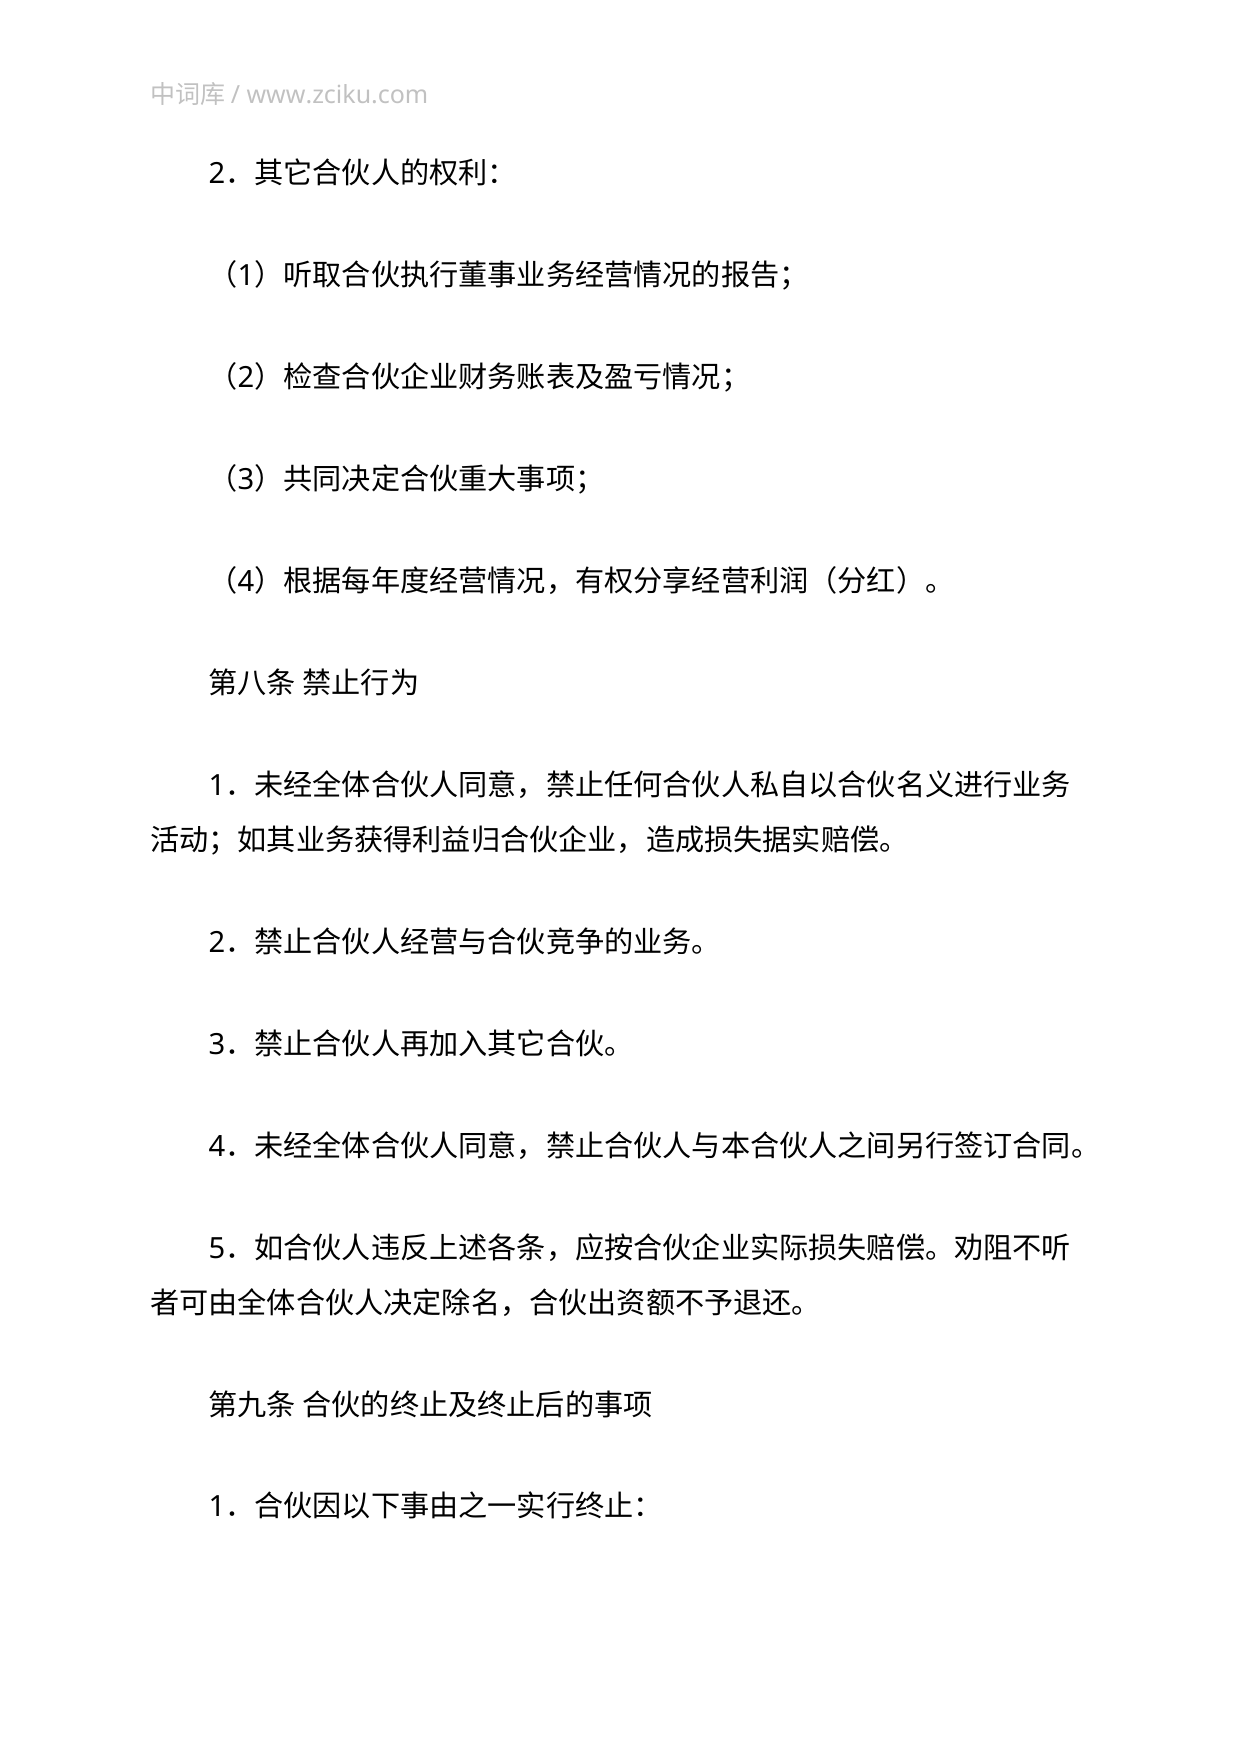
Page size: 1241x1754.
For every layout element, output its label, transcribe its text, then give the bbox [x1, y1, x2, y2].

text 2．其它合伙人的权利： [150, 150, 1090, 192]
text （3）共同决定合伙重大事项； [150, 456, 1090, 498]
text （1）听取合伙执行董事业务经营情况的报告； [150, 252, 1090, 294]
text 1．合伙因以下事由之一实行终止： [150, 1483, 1090, 1525]
text 5．如合伙人违反上述各条，应按合伙企业实际损失赔偿。劝阻不听者可由全体合伙人决定除名，合伙出资额不予退还。 [150, 1224, 1090, 1322]
text 4．未经全体合伙人同意，禁止合伙人与本合伙人之间另行签订合同。 [150, 1122, 1090, 1165]
text 1．未经全体合伙人同意，禁止任何合伙人私自以合伙名义进行业务活动；如其业务获得利益归合伙企业，造成损失据实赔偿。 [150, 762, 1090, 859]
text 第八条 禁止行为 [150, 660, 1090, 702]
text 2．禁止合伙人经营与合伙竞争的业务。 [150, 918, 1090, 961]
text （2）检查合伙企业财务账表及盈亏情况； [150, 354, 1090, 396]
text （4）根据每年度经营情况，有权分享经营利润（分红）。 [150, 558, 1090, 600]
text 3．禁止合伙人再加入其它合伙。 [150, 1020, 1090, 1063]
text 第九条 合伙的终止及终止后的事项 [150, 1381, 1090, 1423]
